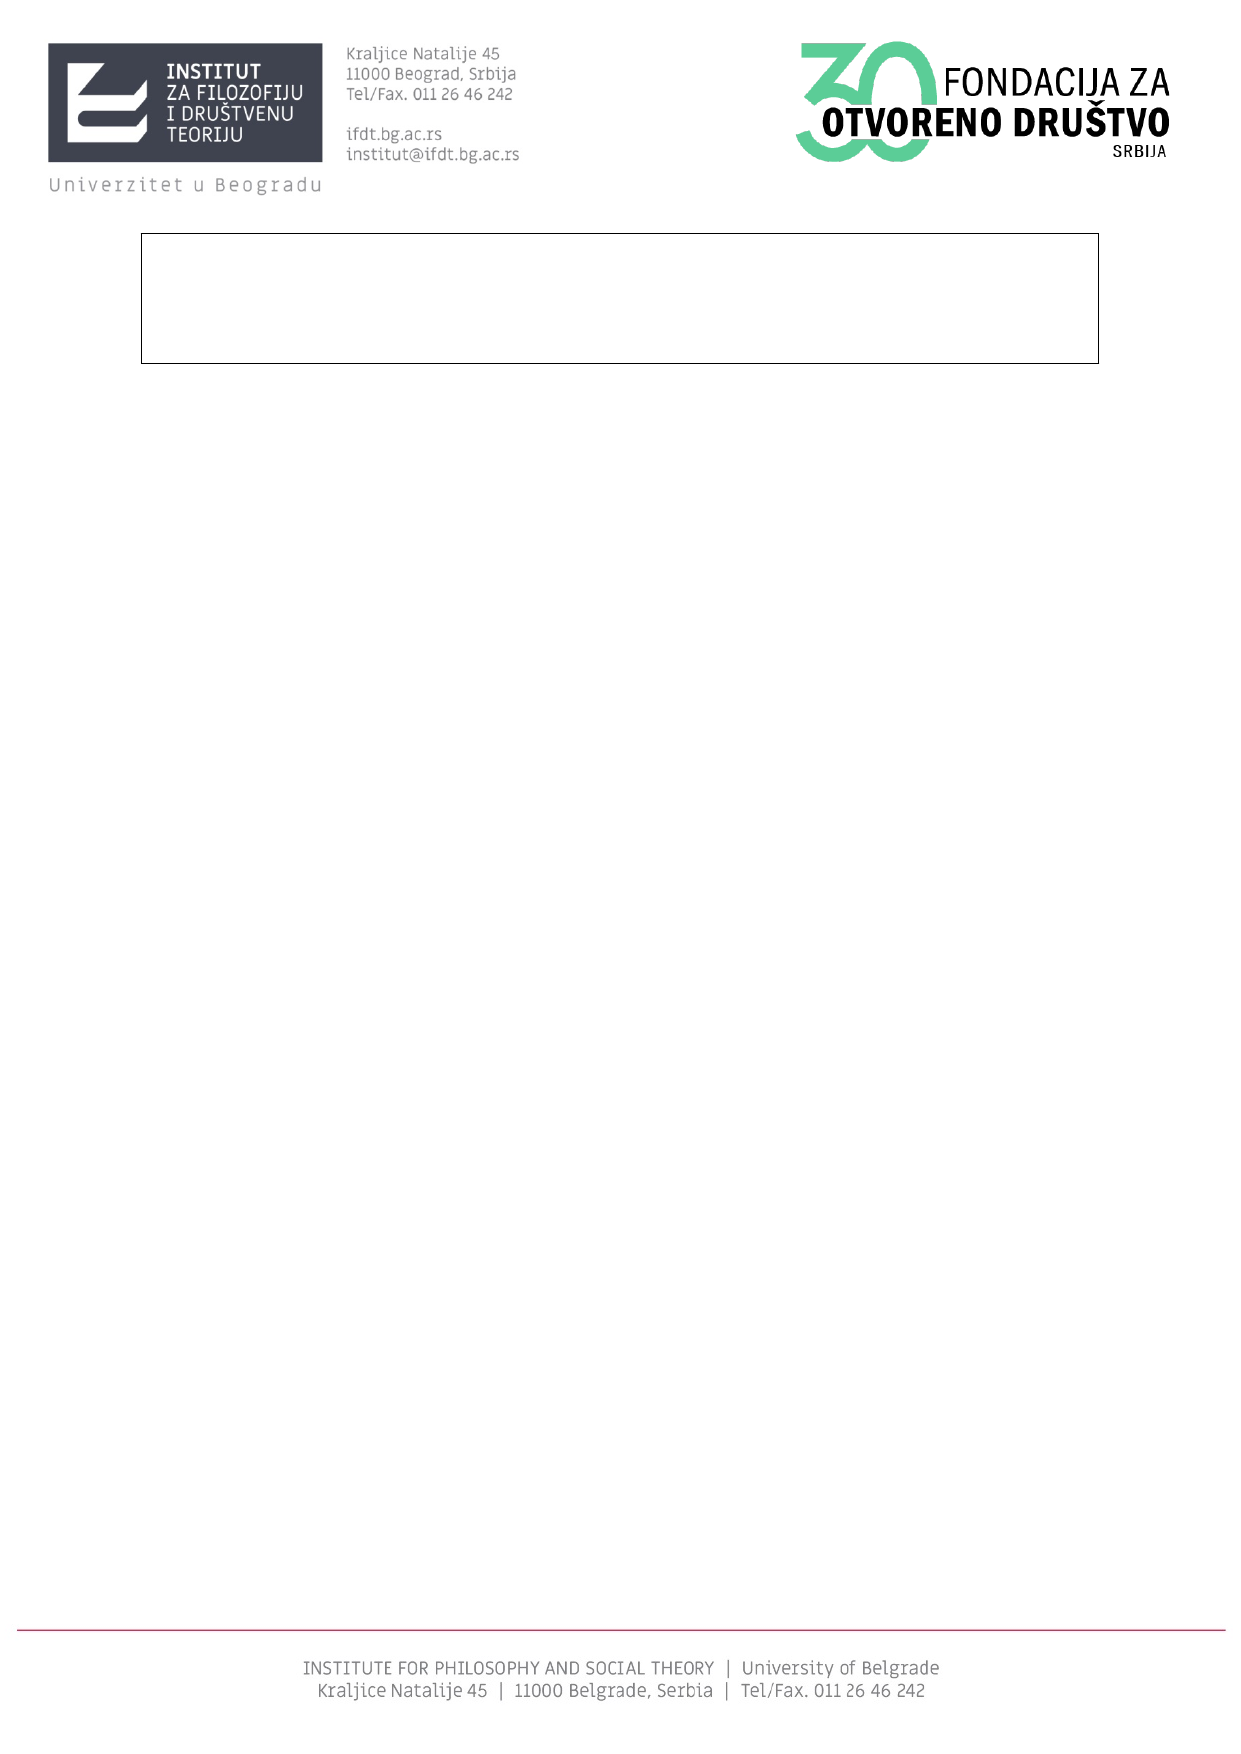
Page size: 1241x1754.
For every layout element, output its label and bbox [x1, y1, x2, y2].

picture [42, 37, 523, 198]
picture [795, 41, 1170, 162]
picture [3, 1624, 1233, 1707]
